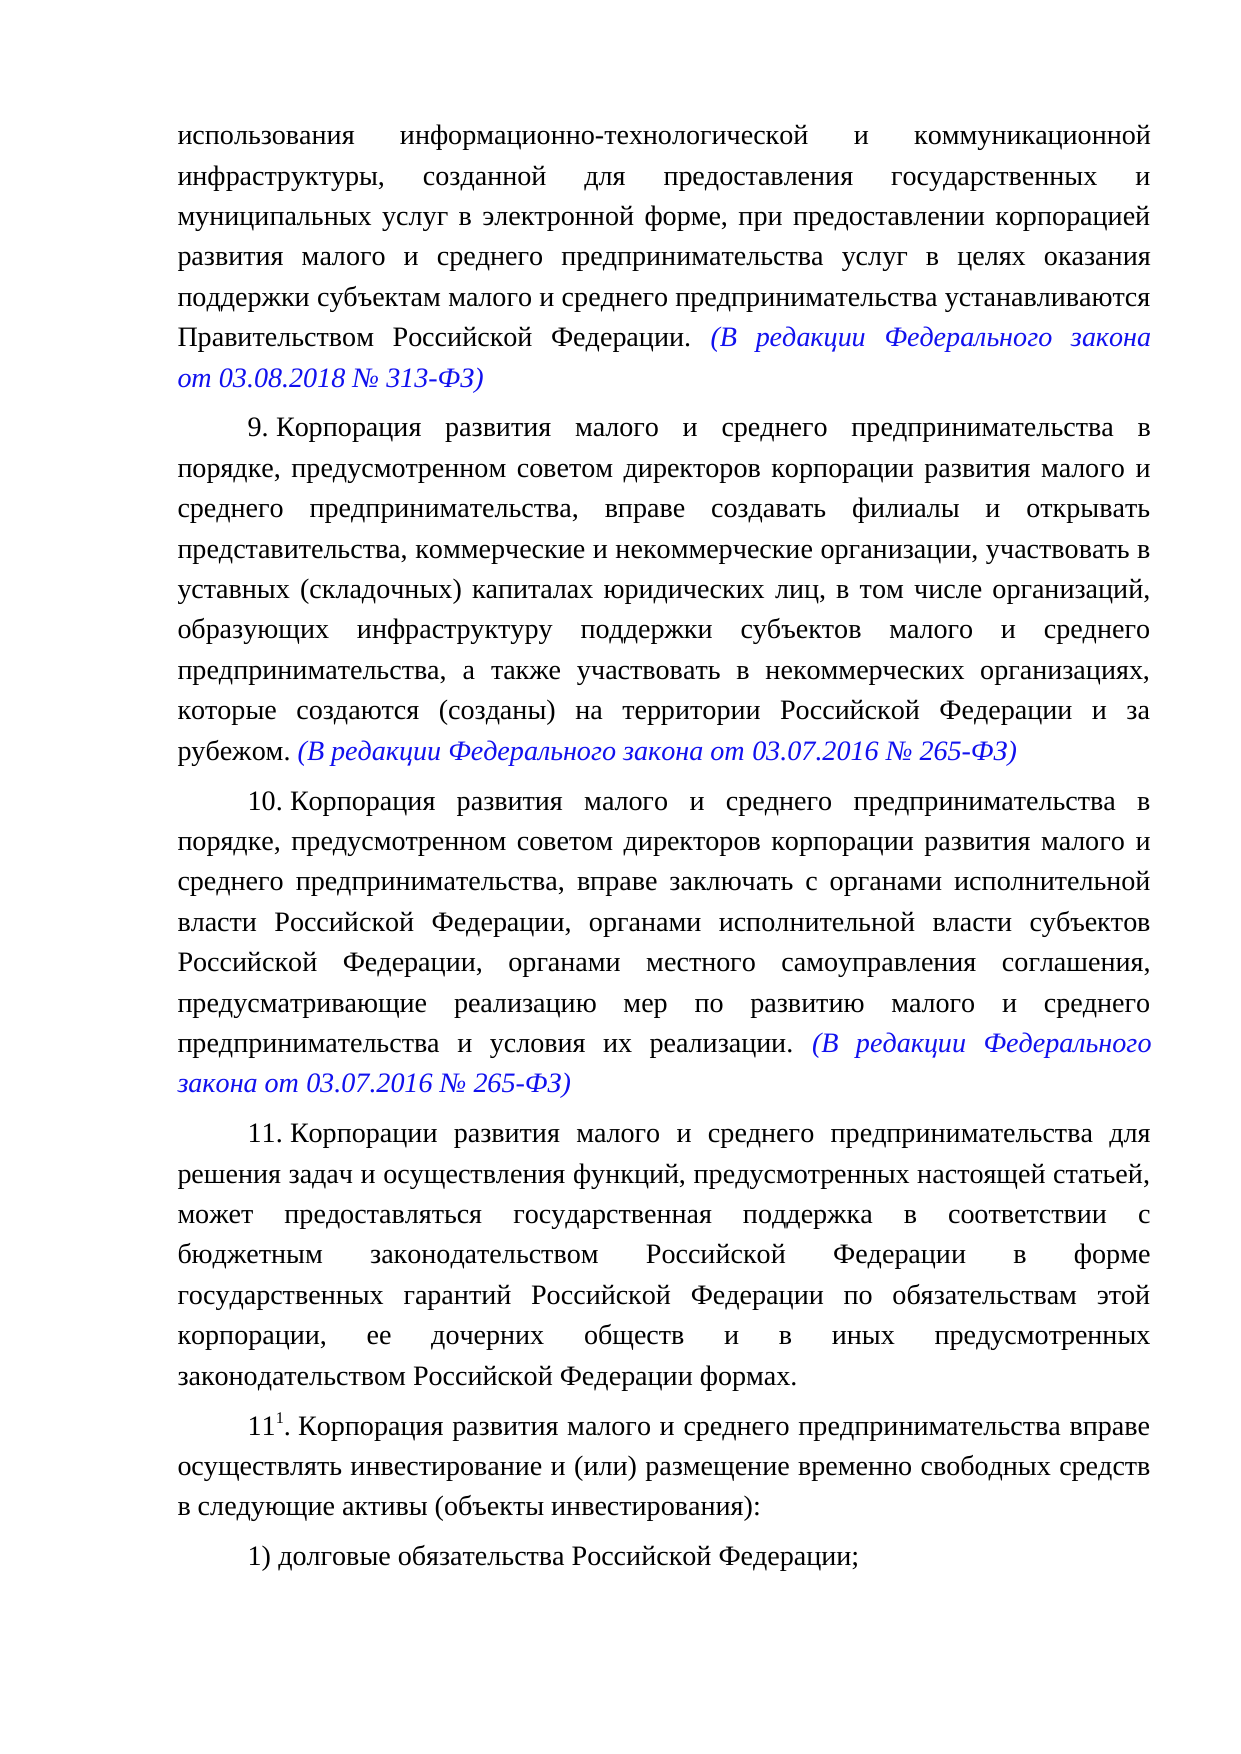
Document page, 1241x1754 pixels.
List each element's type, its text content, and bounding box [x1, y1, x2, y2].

text 111. Корпорация развития малого и среднего предпринимательства вправе осуществлять инвестирование и (или) размещение временно свободных средств в следующие активы (объекты инвестирования): [177, 1408, 1152, 1522]
text 11. Корпорации развития малого и среднего предпринимательства для решения задач и осуществления функций, предусмотренных настоящей статьей, может предоставляться государственная поддержка в соответствии с бюджетным законодательством Российской Федерации в форме государственных гарантий Российской Федерации по обязательствам этой корпорации, ее дочерних обществ и в иных предусмотренных законодательством Российской Федерации формах. [177, 1116, 1152, 1391]
text 10. Корпорация развития малого и среднего предпринимательства в порядке, предусмотренном советом директоров корпорации развития малого и среднего предпринимательства, вправе заключать с органами исполнительной власти Российской Федерации, органами исполнительной власти субъектов Российской Федерации, органами местного самоуправления соглашения, предусматривающие реализацию мер по развитию малого и среднего предпринимательства и условия их реализации. (В редакции Федерального закона от 03.07.2016 № 265-ФЗ) [177, 783, 1152, 1099]
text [177, 118, 1152, 393]
text 1) долговые обязательства Российской Федерации; [177, 1539, 1152, 1572]
text 9. Корпорация развития малого и среднего предпринимательства в порядке, предусмотренном советом директоров корпорации развития малого и среднего предпринимательства, вправе создавать филиалы и открывать представительства, коммерческие и некоммерческие организации, участвовать в уставных (складочных) капиталах юридических лиц, в том числе организаций, образующих инфраструктуру поддержки субъектов малого и среднего предпринимательства, а также участвовать в некоммерческих организациях, которые создаются (созданы) на территории Российской Федерации и за рубежом. (В редакции Федерального закона от 03.07.2016 № 265-ФЗ) [177, 410, 1152, 766]
